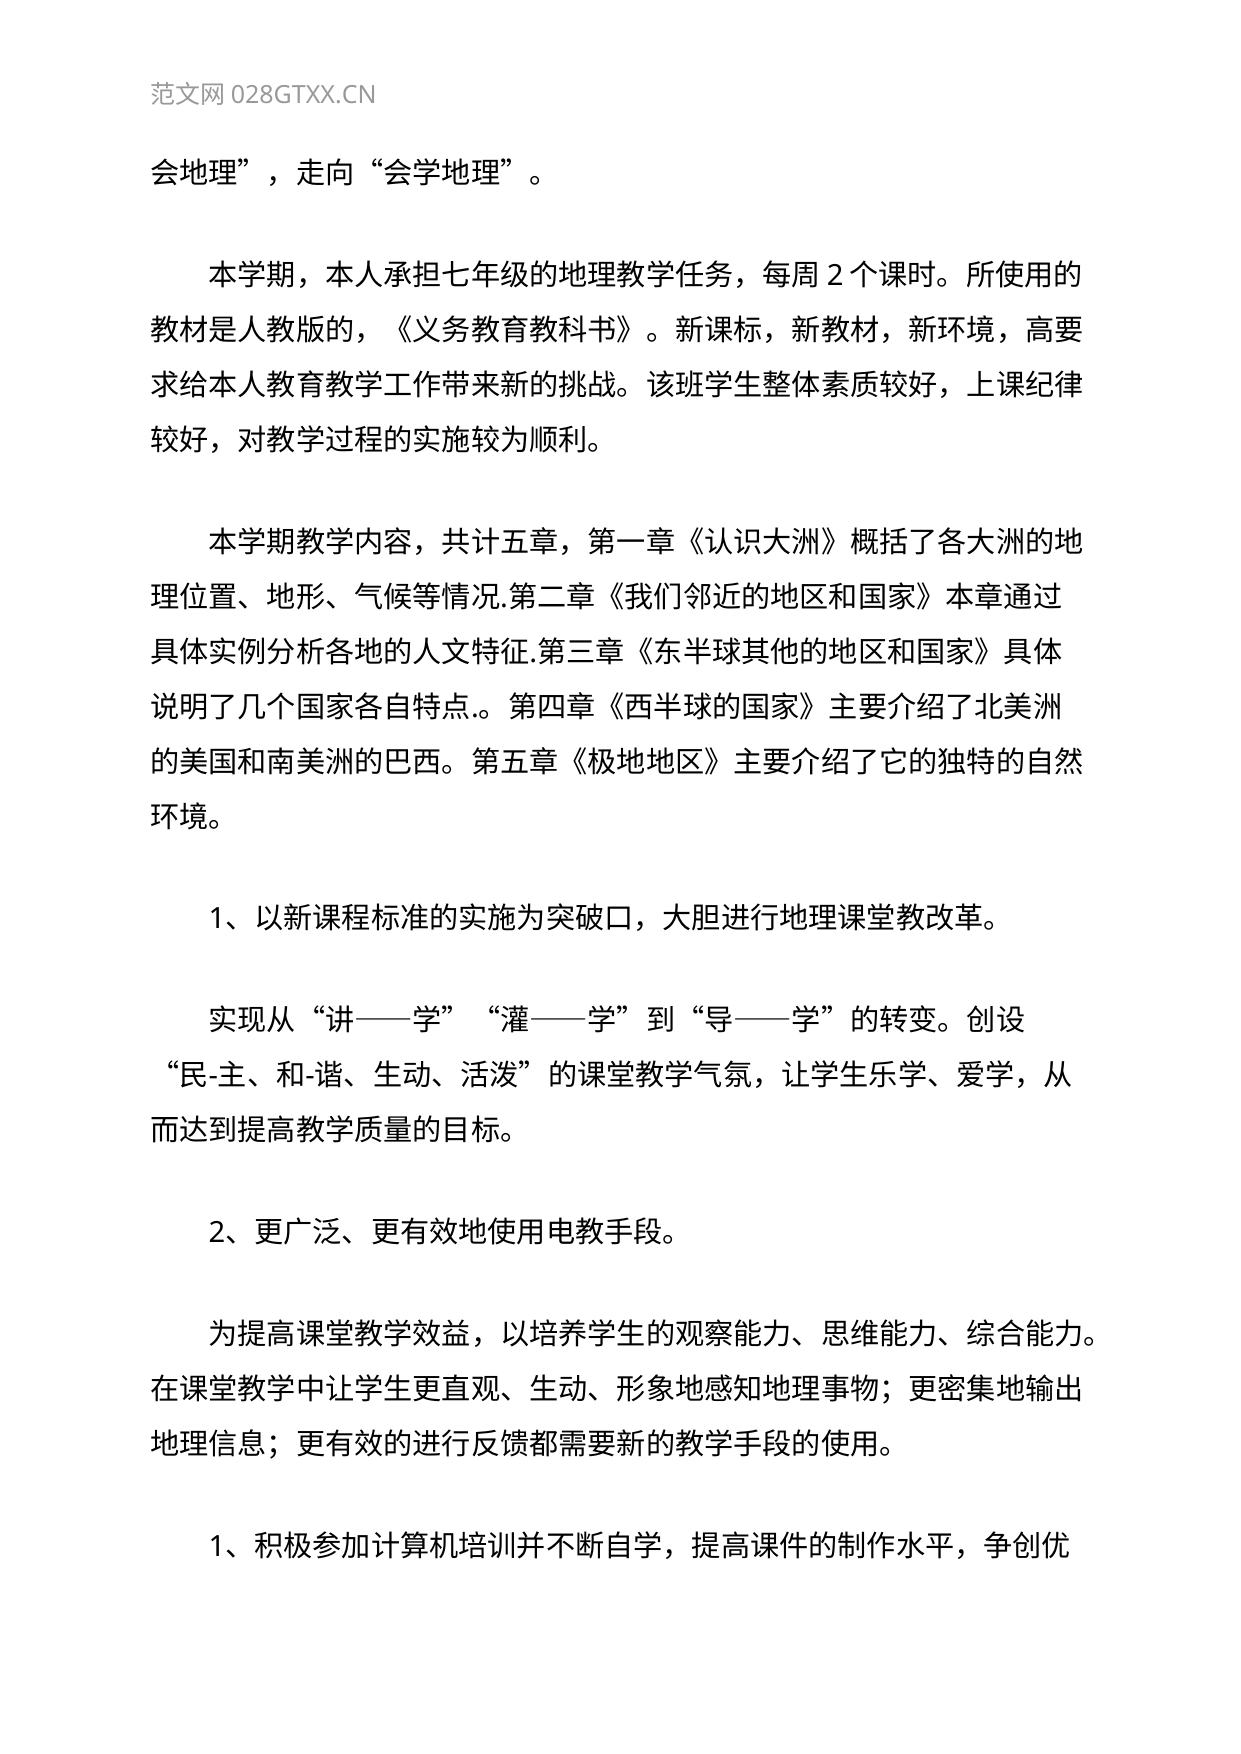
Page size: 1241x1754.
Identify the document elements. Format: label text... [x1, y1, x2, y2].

text 2、更广泛、更有效地使用电教手段。 [150, 1208, 1090, 1251]
text 本学期教学内容，共计五章，第一章《认识大洲》概括了各大洲的地理位置、地形、气候等情况.第二章《我们邻近的地区和国家》本章通过具体实例分析各地的人文特征.第三章《东半球其他的地区和国家》具体说明了几个国家各自特点.。第四章《西半球的国家》主要介绍了北美洲的美国和南美洲的巴西。第五章《极地地区》主要介绍了它的独特的自然环境。 [150, 518, 1090, 835]
text 实现从“讲——学”“灌——学”到“导——学”的转变。创设“民-主、和-谐、生动、活泼”的课堂教学气氛，让学生乐学、爱学，从而达到提高教学质量的目标。 [150, 997, 1090, 1149]
text 为提高课堂教学效益，以培养学生的观察能力、思维能力、综合能力。在课堂教学中让学生更直观、生动、形象地感知地理事物；更密集地输出地理信息；更有效的进行反馈都需要新的教学手段的使用。 [150, 1311, 1090, 1463]
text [150, 1522, 1090, 1564]
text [150, 150, 1090, 192]
text 本学期，本人承担七年级的地理教学任务，每周2个课时。所使用的教材是人教版的，《义务教育教科书》。新课标，新教材，新环境，高要求给本人教育教学工作带来新的挑战。该班学生整体素质较好，上课纪律较好，对教学过程的实施较为顺利。 [150, 252, 1090, 459]
text 1、以新课程标准的实施为突破口，大胆进行地理课堂教改革。 [150, 895, 1090, 937]
